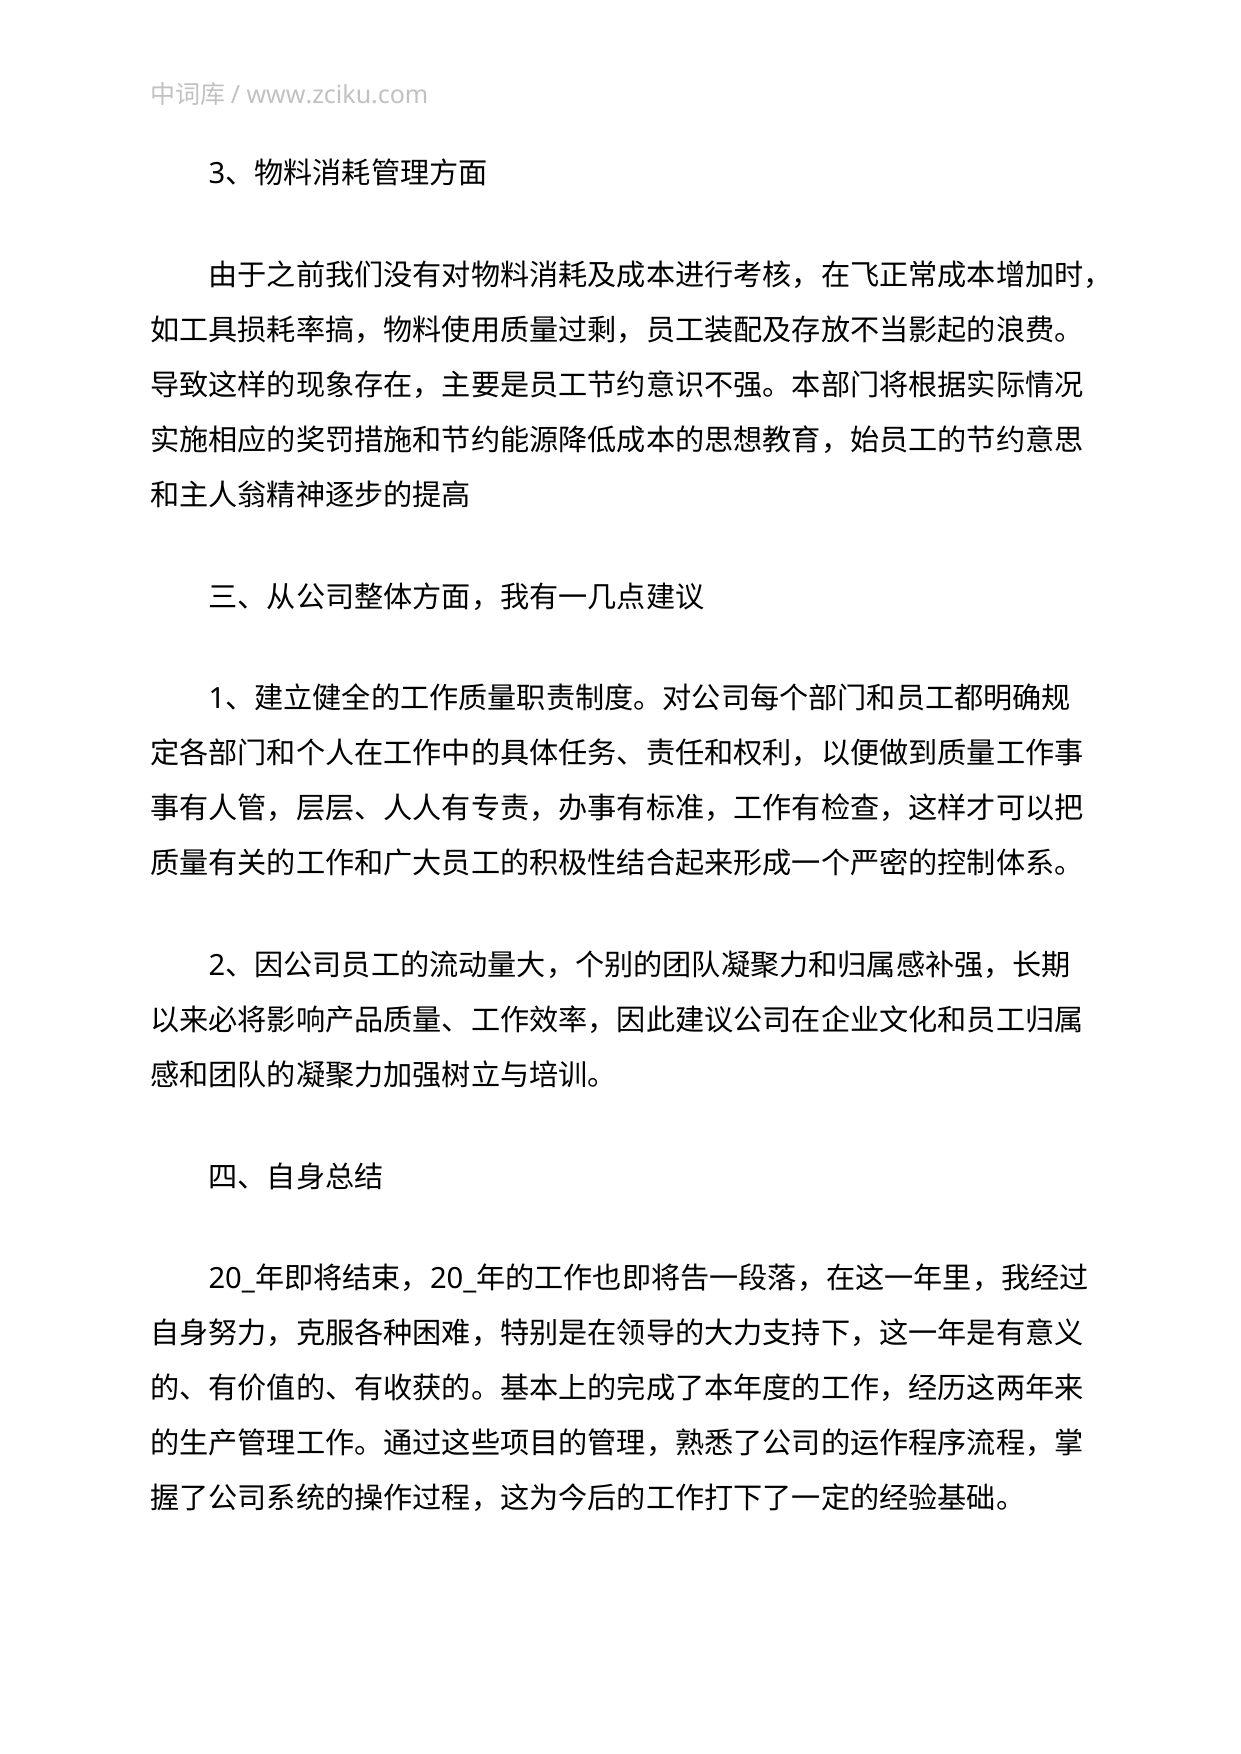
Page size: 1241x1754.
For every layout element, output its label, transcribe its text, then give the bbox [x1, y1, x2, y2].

text 2、因公司员工的流动量大，个别的团队凝聚力和归属感补强，长期以来必将影响产品质量、工作效率，因此建议公司在企业文化和员工归属感和团队的凝聚力加强树立与培训。 [150, 942, 1090, 1094]
text 1、建立健全的工作质量职责制度。对公司每个部门和员工都明确规定各部门和个人在工作中的具体任务、责任和权利，以便做到质量工作事事有人管，层层、人人有专责，办事有标准，工作有检查，这样才可以把质量有关的工作和广大员工的积极性结合起来形成一个严密的控制体系。 [150, 675, 1090, 882]
text 20_年即将结束，20_年的工作也即将告一段落，在这一年里，我经过自身努力，克服各种困难，特别是在领导的大力支持下，这一年是有意义的、有价值的、有收获的。基本上的完成了本年度的工作，经历这两年来的生产管理工作。通过这些项目的管理，熟悉了公司的运作程序流程，掌握了公司系统的操作过程，这为今后的工作打下了一定的经验基础。 [150, 1255, 1090, 1517]
text 3、物料消耗管理方面 [150, 150, 1090, 192]
text 三、从公司整体方面，我有一几点建议 [150, 573, 1090, 616]
text 四、自身总结 [150, 1153, 1090, 1196]
text 由于之前我们没有对物料消耗及成本进行考核，在飞正常成本增加时，如工具损耗率搞，物料使用质量过剩，员工装配及存放不当影起的浪费。导致这样的现象存在，主要是员工节约意识不强。本部门将根据实际情况实施相应的奖罚措施和节约能源降低成本的思想教育，始员工的节约意思和主人翁精神逐步的提高 [150, 252, 1090, 514]
